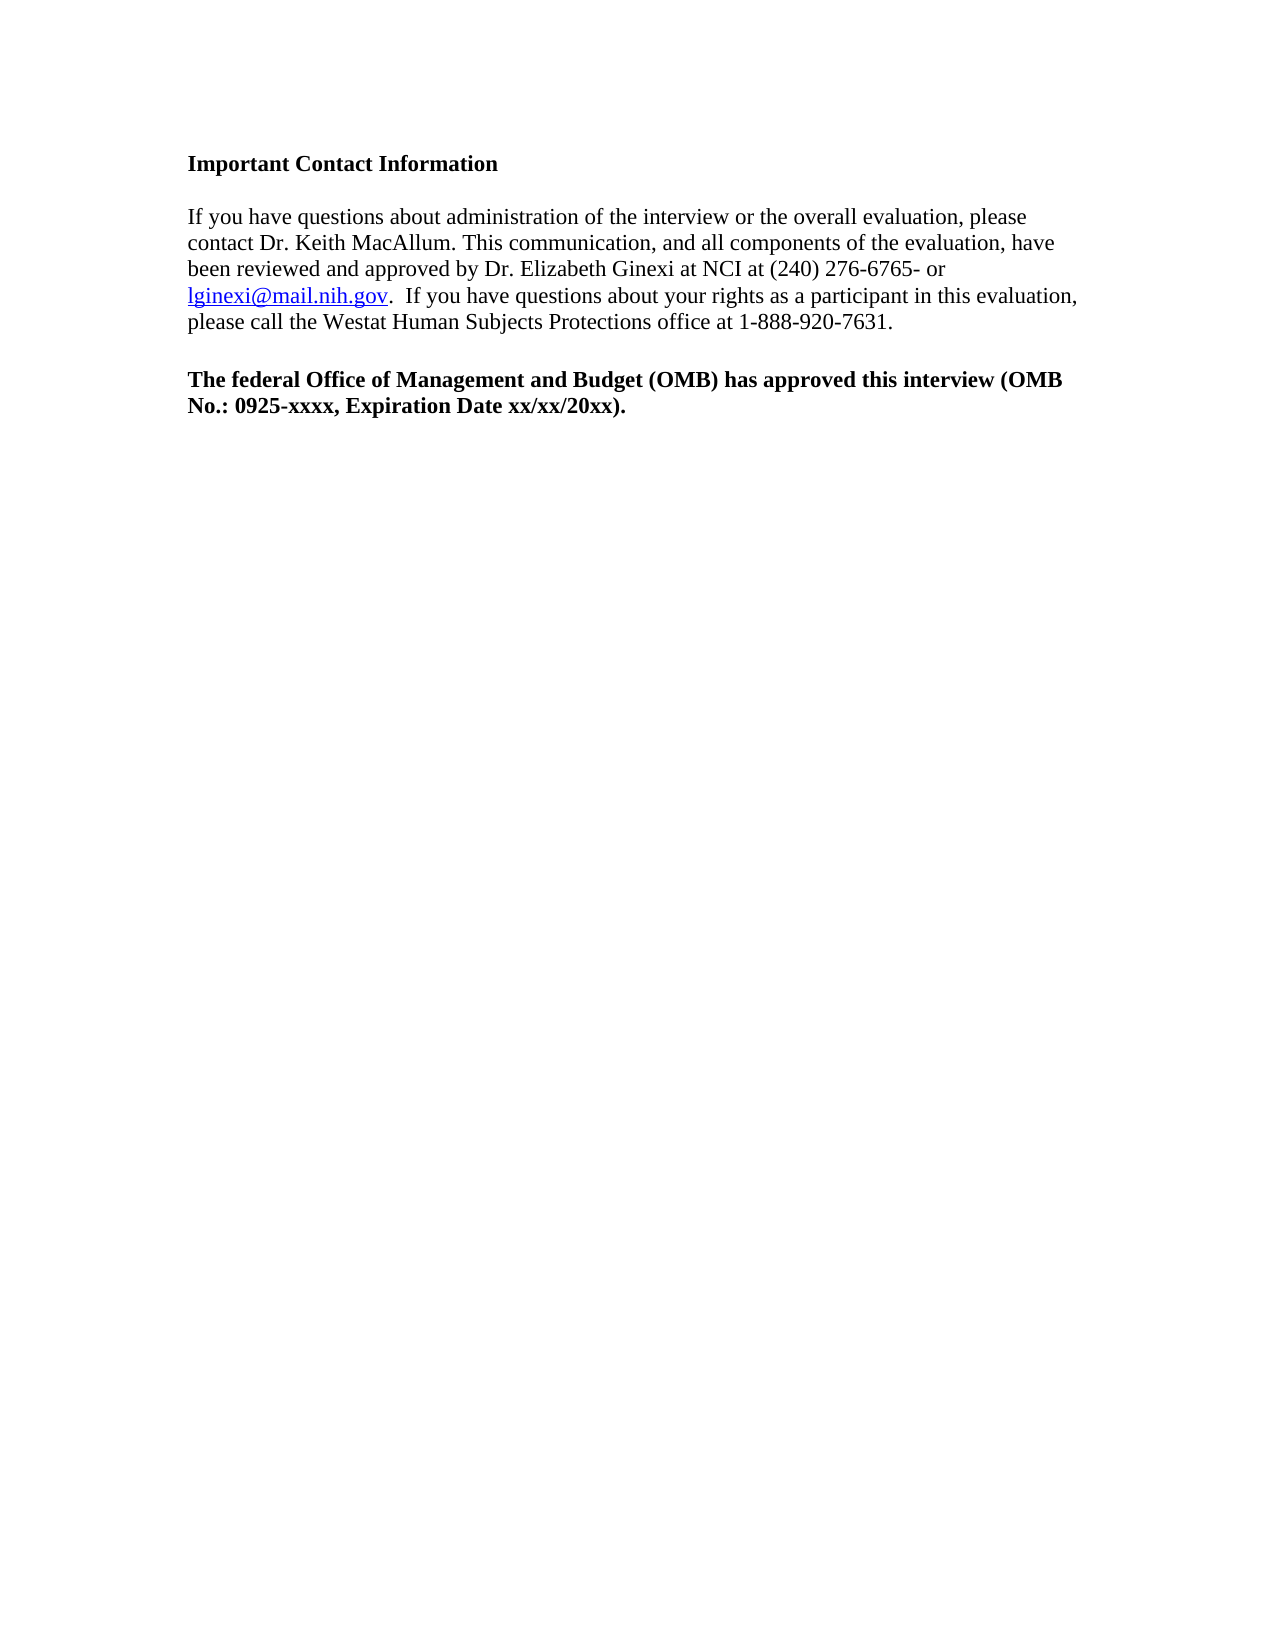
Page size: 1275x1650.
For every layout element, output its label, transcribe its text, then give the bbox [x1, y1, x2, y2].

text The federal Office of Management and Budget (OMB) has approved this interview (OMB No.: 0925-xxxx, Expiration Date xx/xx/20xx). [187, 366, 1087, 418]
text If you have questions about administration of the interview or the overall evaluation, please contact Dr. Keith MacAllum. This communication, and all components of the evaluation, have been reviewed and approved by Dr. Elizabeth Ginexi at NCI at (240) 276-6765- or lginexi@mail.nih.gov. If you have questions about your rights as a participant in this evaluation, please call the Westat Human Subjects Protections office at 1-888-920-7631. [187, 203, 1087, 334]
text Important Contact Information [187, 150, 1087, 176]
